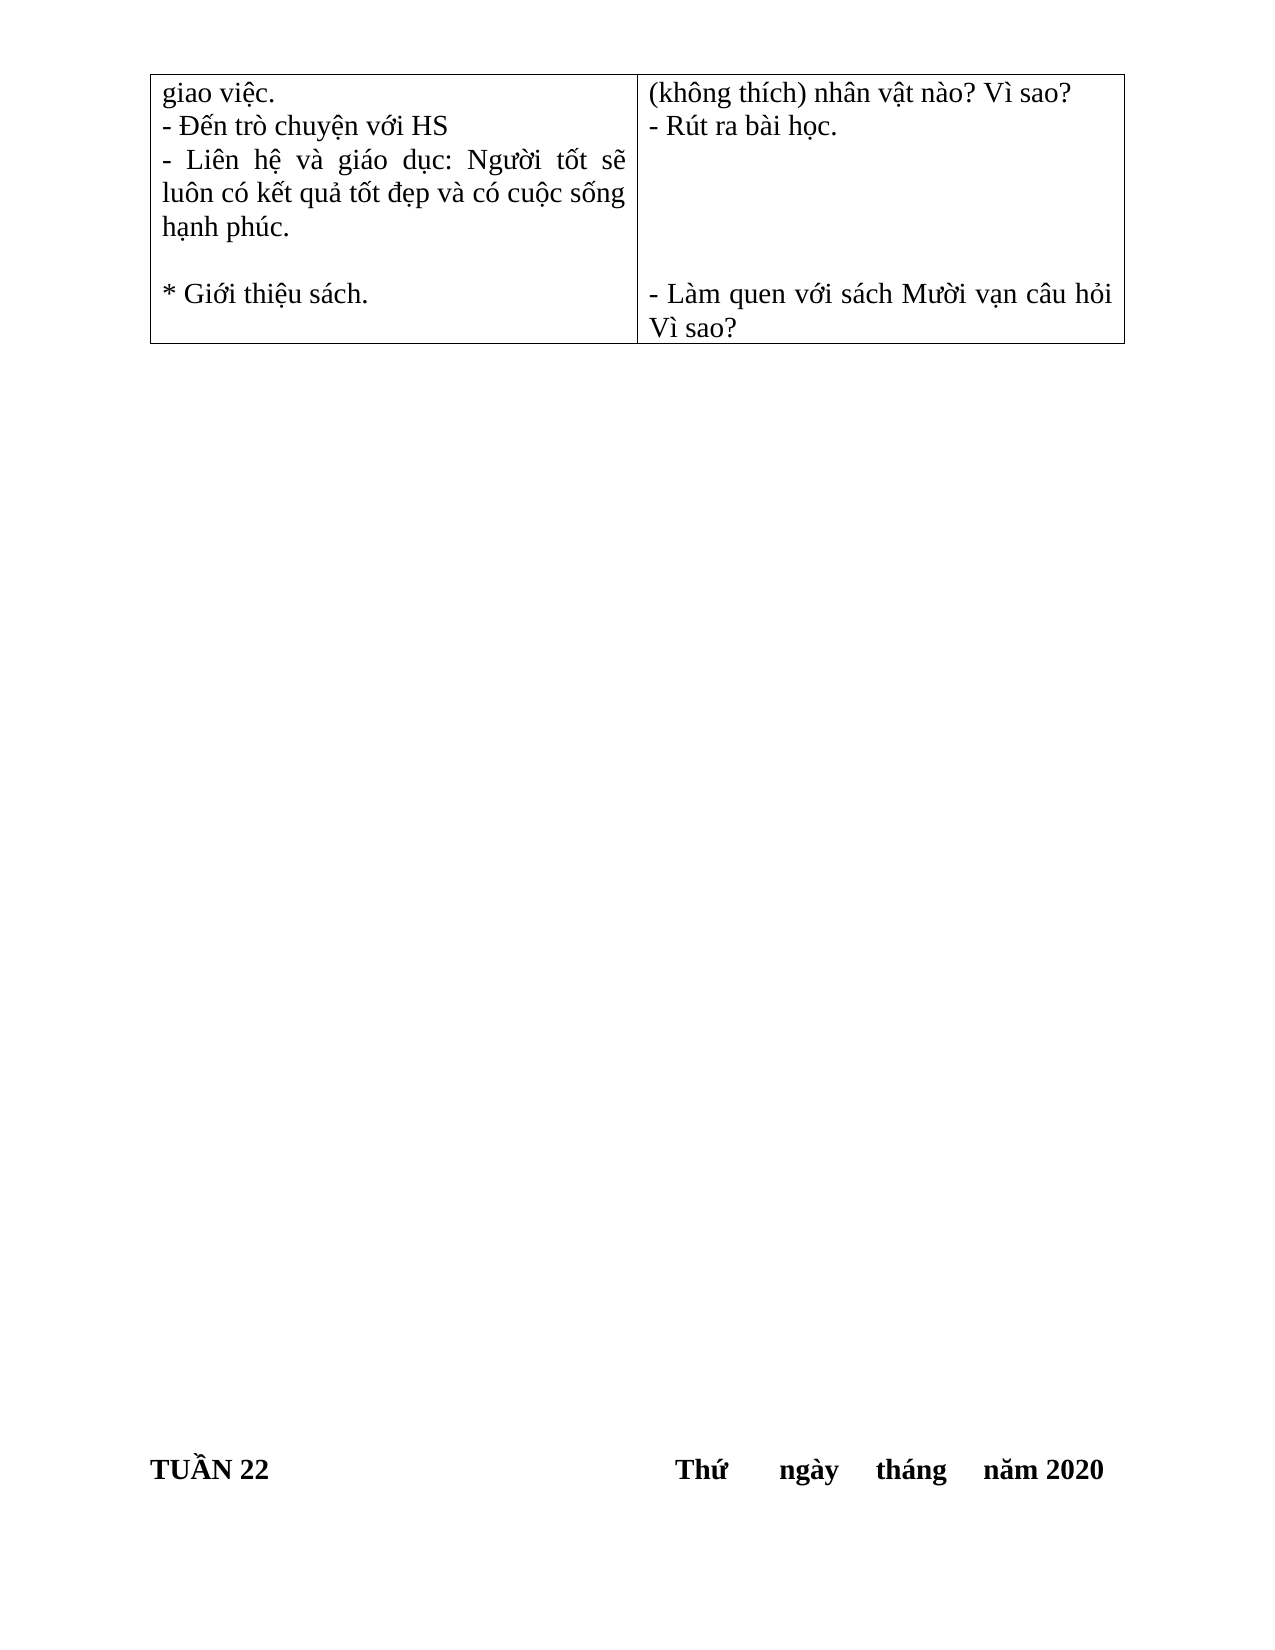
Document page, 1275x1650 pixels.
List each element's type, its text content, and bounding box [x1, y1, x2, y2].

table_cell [638, 75, 1124, 343]
text TUẦN 22 Thứ ngày tháng năm 2020 [150, 1452, 1125, 1486]
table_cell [151, 75, 637, 343]
